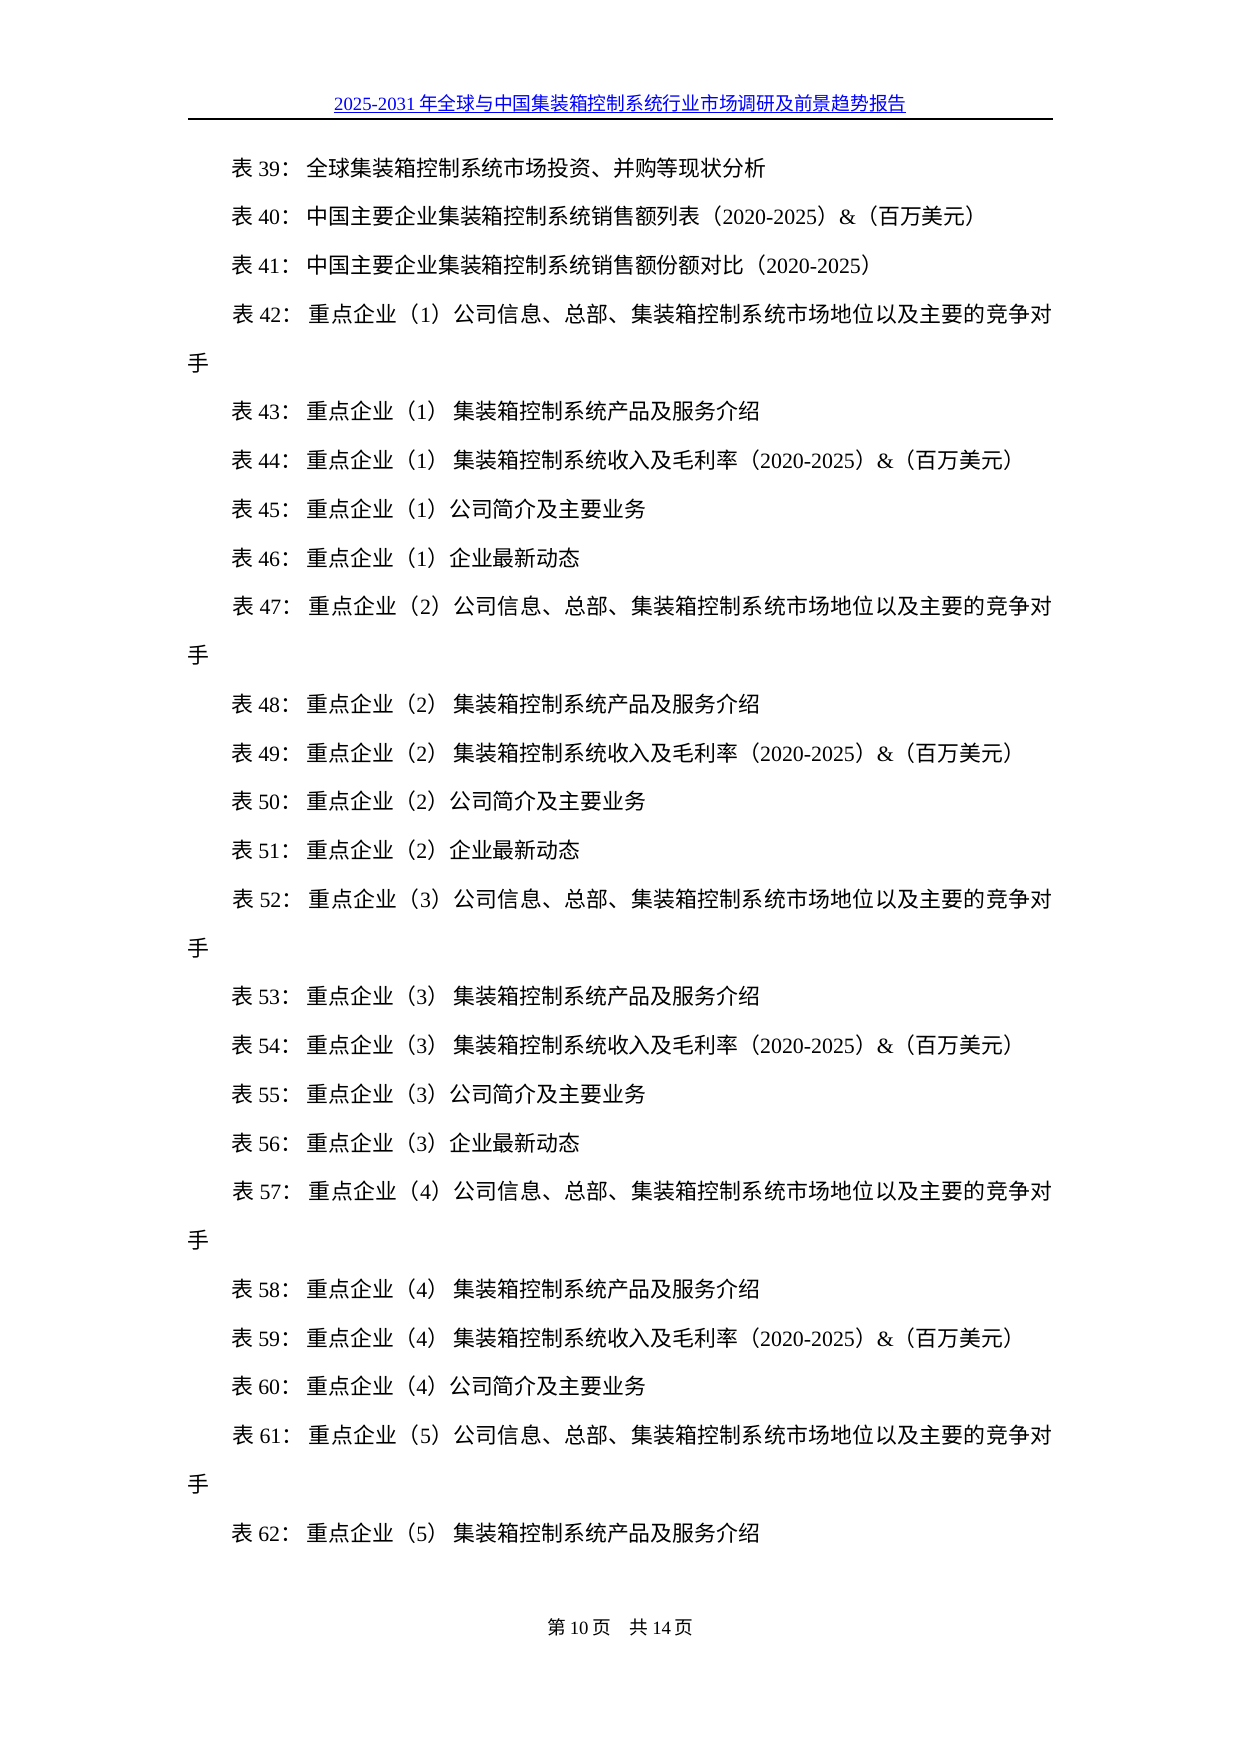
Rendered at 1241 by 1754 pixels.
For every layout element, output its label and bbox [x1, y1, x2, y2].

text [187, 150, 1053, 1548]
